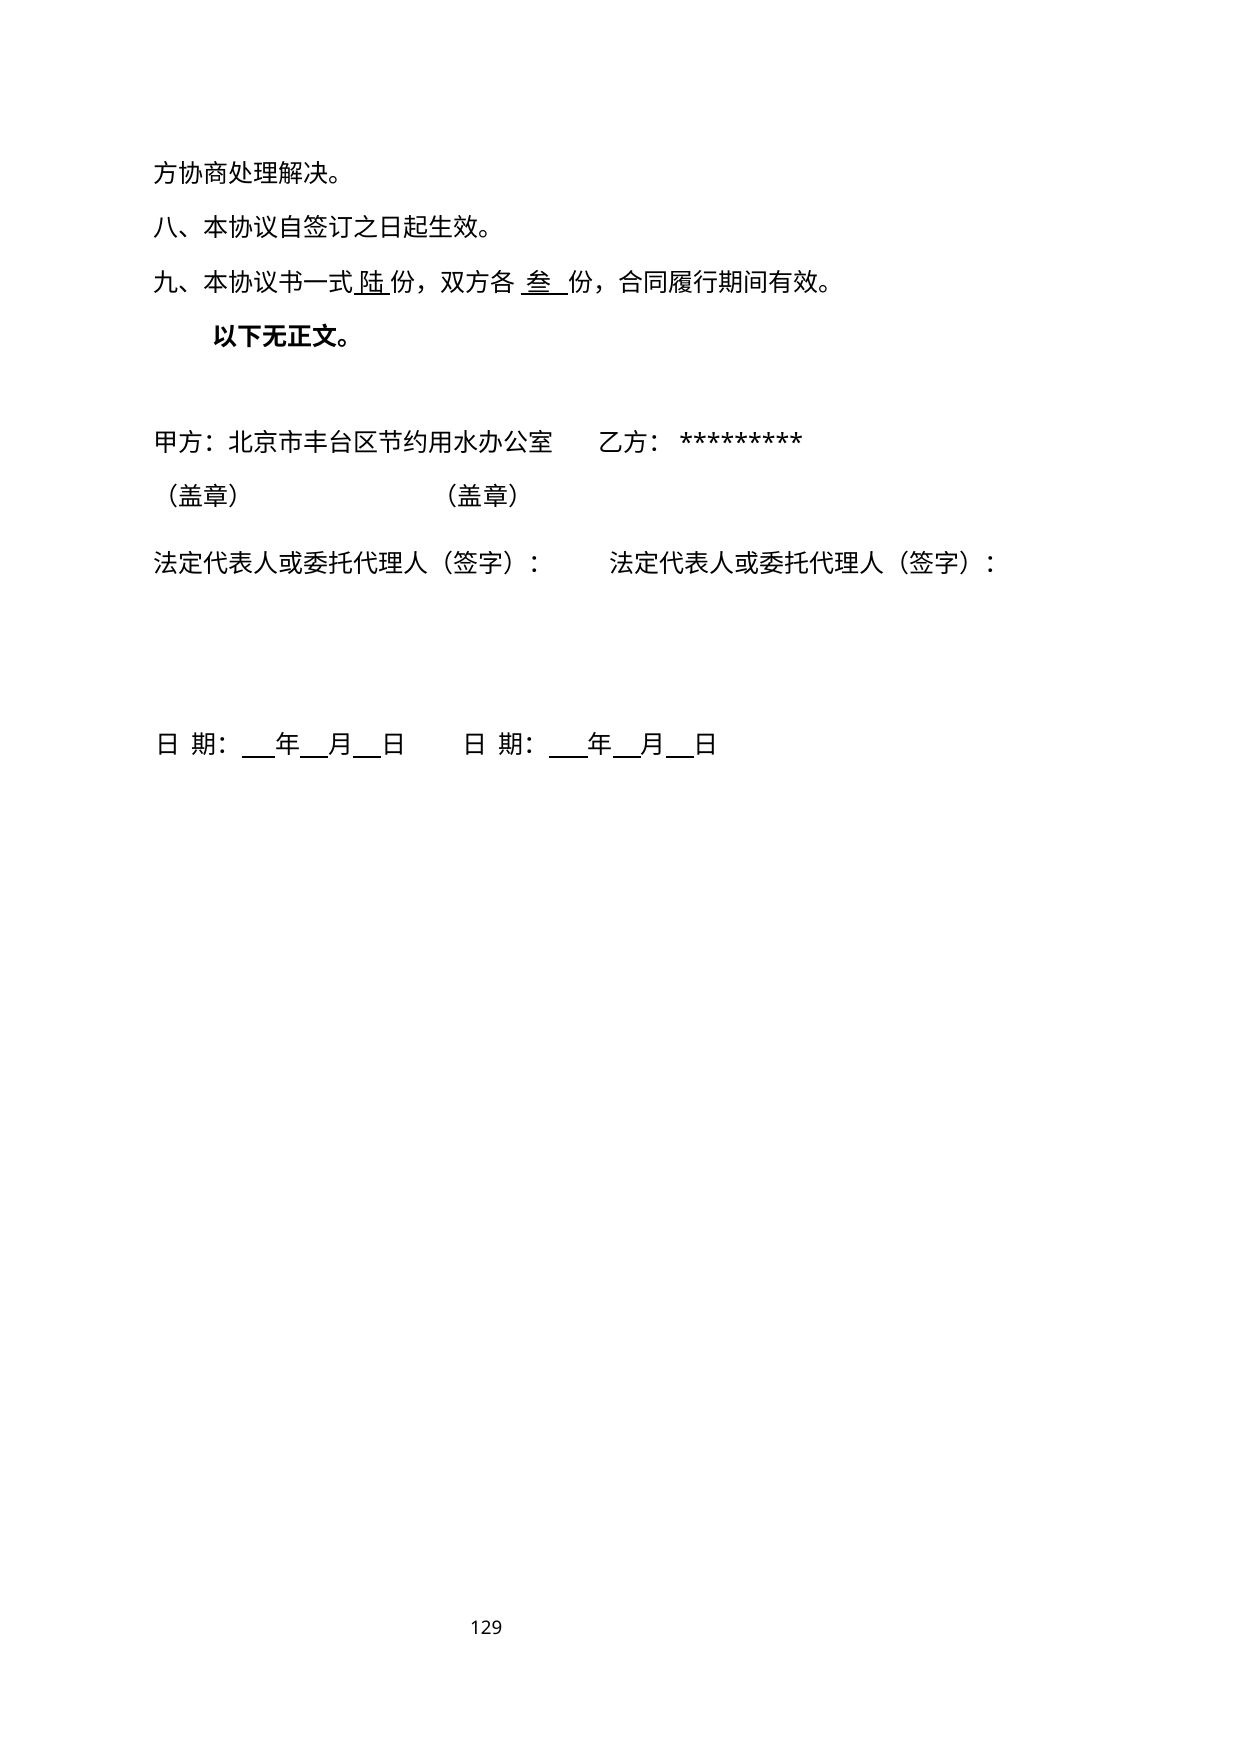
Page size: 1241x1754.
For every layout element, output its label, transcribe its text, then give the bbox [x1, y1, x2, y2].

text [153, 153, 1087, 190]
text 九、本协议书一式 陆 份，双方各 叁 份，合同履行期间有效。 [153, 262, 1087, 298]
text 法定代表人或委托代理人（签字）： 法定代表人或委托代理人（签字）： [153, 543, 1087, 579]
list 日 期： 年 月 日 日 期： 年 月 日 [155, 725, 1087, 761]
text 八、本协议自签订之日起生效。 [153, 208, 1087, 244]
text 以下无正文。 [153, 317, 1087, 353]
text 甲方：北京市丰台区节约用水办公室 乙方： ********* （盖章） （盖章） [153, 422, 1087, 513]
